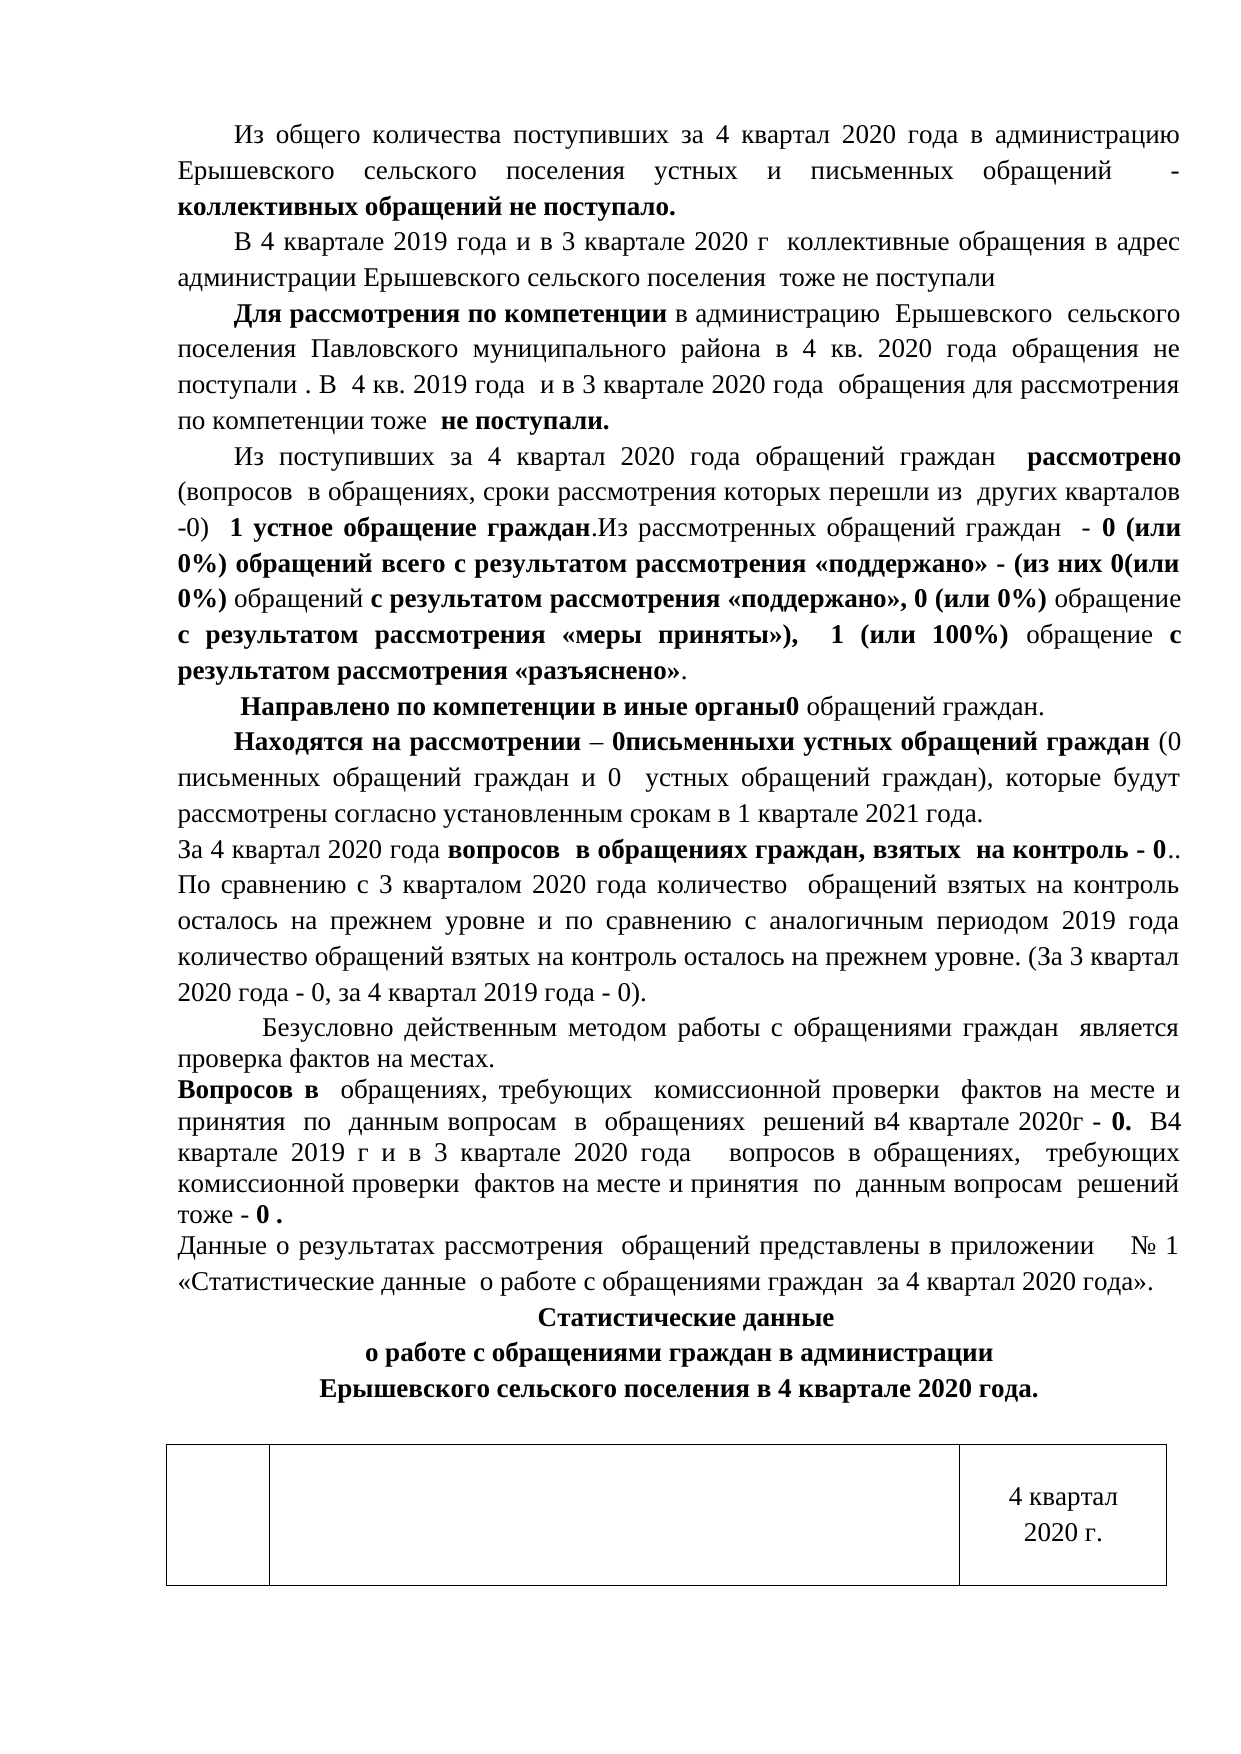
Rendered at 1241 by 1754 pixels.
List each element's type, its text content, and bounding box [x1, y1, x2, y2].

table_header [167, 1445, 269, 1585]
text За 4 квартал 2020 года вопросов в обращениях граждан, взятых на контроль - 0.. По сравнению с 3 кварталом 2020 года количество обращений взятых на контроль осталось на прежнем уровне и по сравнению с аналогичным периодом 2019 года количество обращений взятых на контроль осталось на прежнем уровне. (За 3 квартал 2020 года - 0, за 4 квартал 2019 года - 0). [177, 833, 1181, 1007]
text о работе с обращениями граждан в администрации [177, 1337, 1181, 1368]
text Статистические данные [177, 1301, 1181, 1332]
text Направлено по компетенции в иные органы0 обращений граждан. [177, 690, 1181, 721]
table_header 4 квартал 2020 г. [960, 1445, 1166, 1585]
text Находятся на рассмотрении – 0письменныхи устных обращений граждан (0 письменных обращений граждан и 0 устных обращений граждан), которые будут рассмотрены согласно установленным срокам в 1 квартале 2021 года. [177, 726, 1181, 828]
text Безусловно действенным методом работы с обращениями граждан является проверка фактов на местах. [177, 1011, 1181, 1074]
text Данные о результатах рассмотрения обращений представлены в приложении № 1 «Статистические данные о работе с обращениями граждан за 4 квартал 2020 года». [177, 1229, 1181, 1296]
table_header [270, 1445, 959, 1585]
text Вопросов в обращениях, требующих комиссионной проверки фактов на месте и принятия по данным вопросам в обращениях решений в4 квартале 2020г - 0. В4 квартале 2019 г и в 3 квартале 2020 года вопросов в обращениях, требующих комиссионной проверки фактов на месте и принятия по данным вопросам решений тоже - 0 . [177, 1074, 1181, 1229]
text Из поступивших за 4 квартал 2020 года обращений граждан рассмотрено (вопросов в обращениях, сроки рассмотрения которых перешли из других кварталов -0) 1 устное обращение граждан.Из рассмотренных обращений граждан - 0 (или 0%) обращений всего с результатом рассмотрения «поддержано» - (из них 0(или 0%) обращений с результатом рассмотрения «поддержано», 0 (или 0%) обращение с результатом рассмотрения «меры приняты»), 1 (или 100%) обращение с результатом рассмотрения «разъяснено». [177, 440, 1181, 685]
text В 4 квартале 2019 года и в 3 квартале 2020 г коллективные обращения в адрес администрации Ерышевского сельского поселения тоже не поступали [177, 225, 1181, 292]
text Ерышевского сельского поселения в 4 квартале 2020 года. [177, 1372, 1181, 1403]
text Для рассмотрения по компетенции в администрацию Ерышевского сельского поселения Павловского муниципального района в 4 кв. 2020 года обращения не поступали . В 4 кв. 2019 года и в 3 квартале 2020 года обращения для рассмотрения по компетенции тоже не поступали. [177, 297, 1181, 435]
text Из общего количества поступивших за 4 квартал 2020 года в администрацию Ерышевского сельского поселения устных и письменных обращений - коллективных обращений не поступало. [177, 118, 1181, 221]
